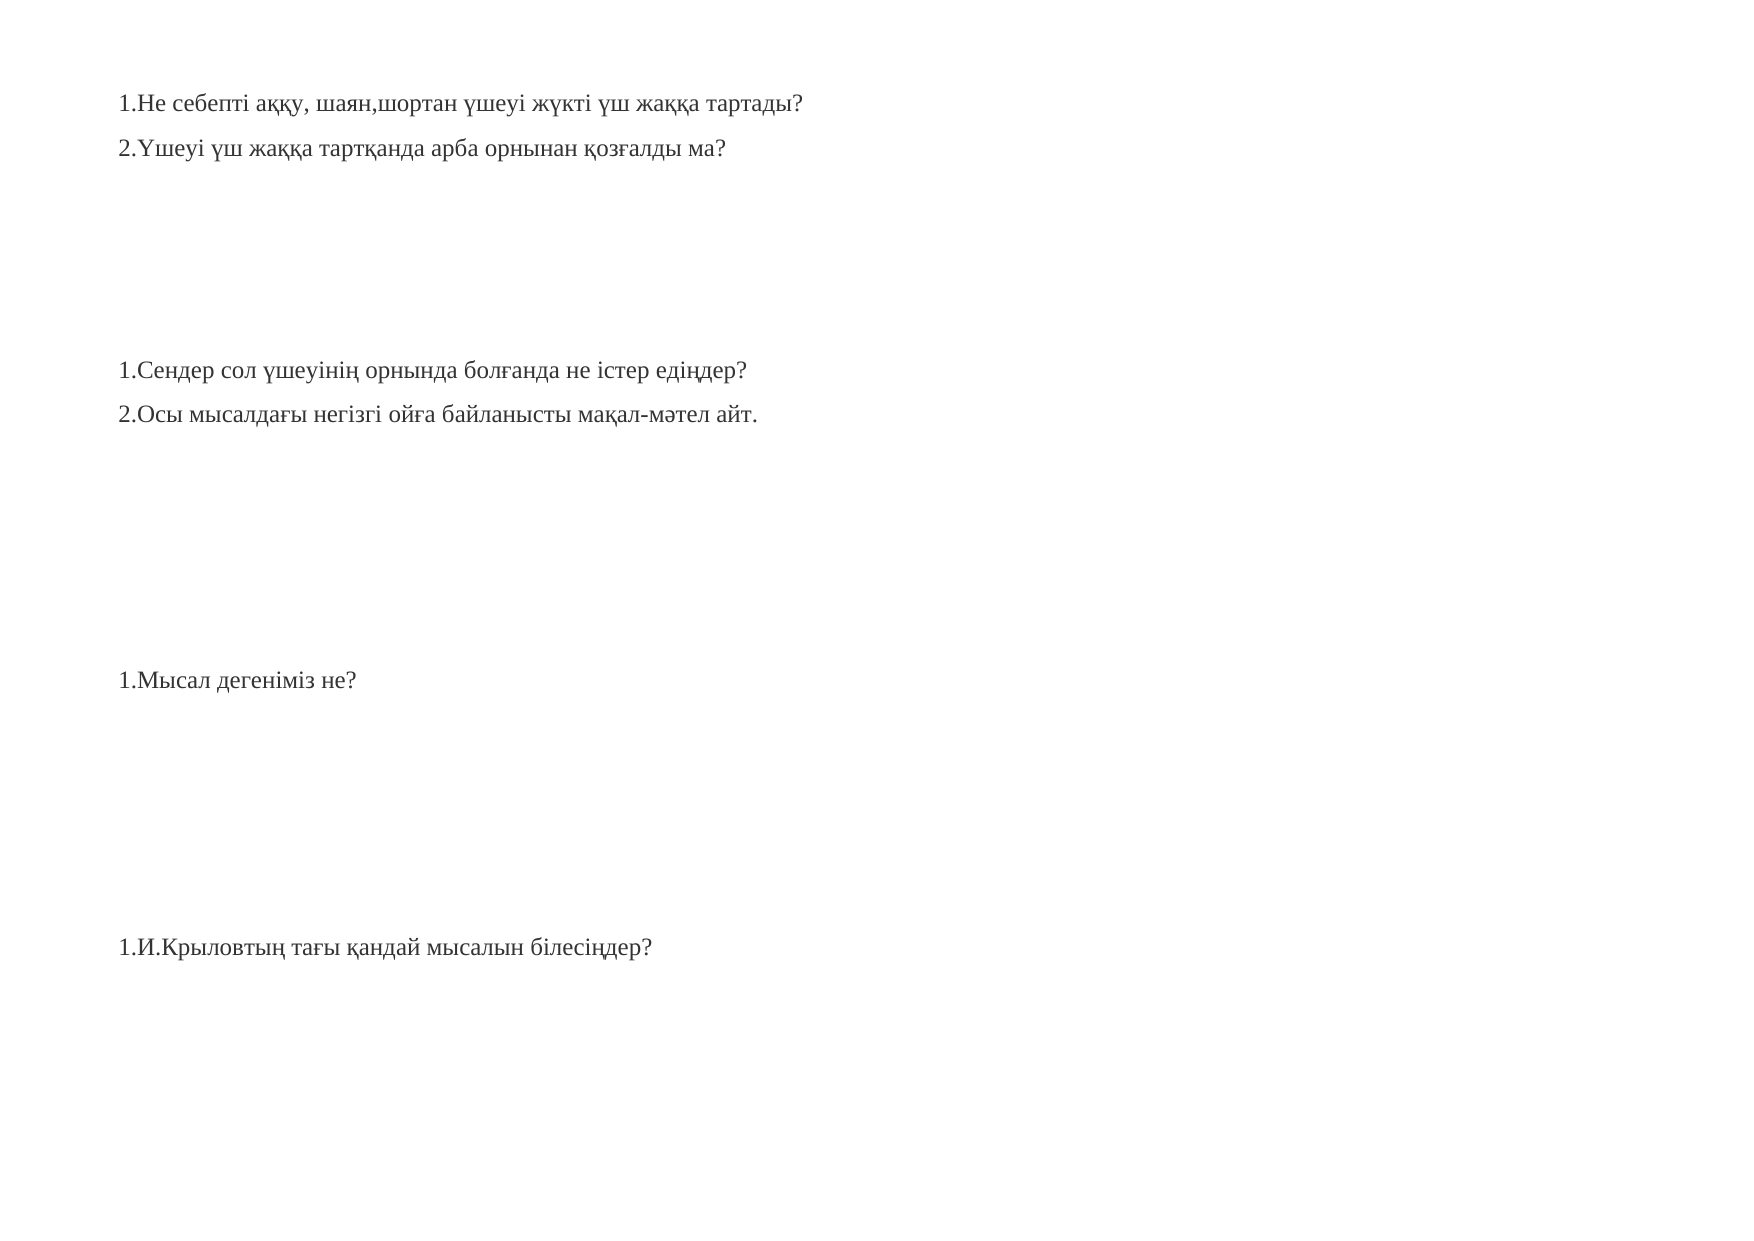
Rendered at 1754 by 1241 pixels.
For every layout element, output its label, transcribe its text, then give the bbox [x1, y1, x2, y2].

text 1.И.Крыловтың тағы қандай мысалын білесіңдер? [118, 932, 1636, 960]
text 1.Не себепті аққу, шаян,шортан үшеуі жүкті үш жаққа тартады? [118, 88, 1636, 117]
text 2.Үшеуі үш жаққа тартқанда арба орнынан қозғалды ма? [118, 133, 1636, 162]
text 1.Сендер сол үшеуінің орнында болғанда не істер едіңдер? [118, 355, 1636, 383]
text 1.Мысал дегеніміз не? [118, 665, 1636, 694]
text 2.Осы мысалдағы негізгі ойға байланысты мақал-мәтел айт. [118, 399, 1636, 428]
